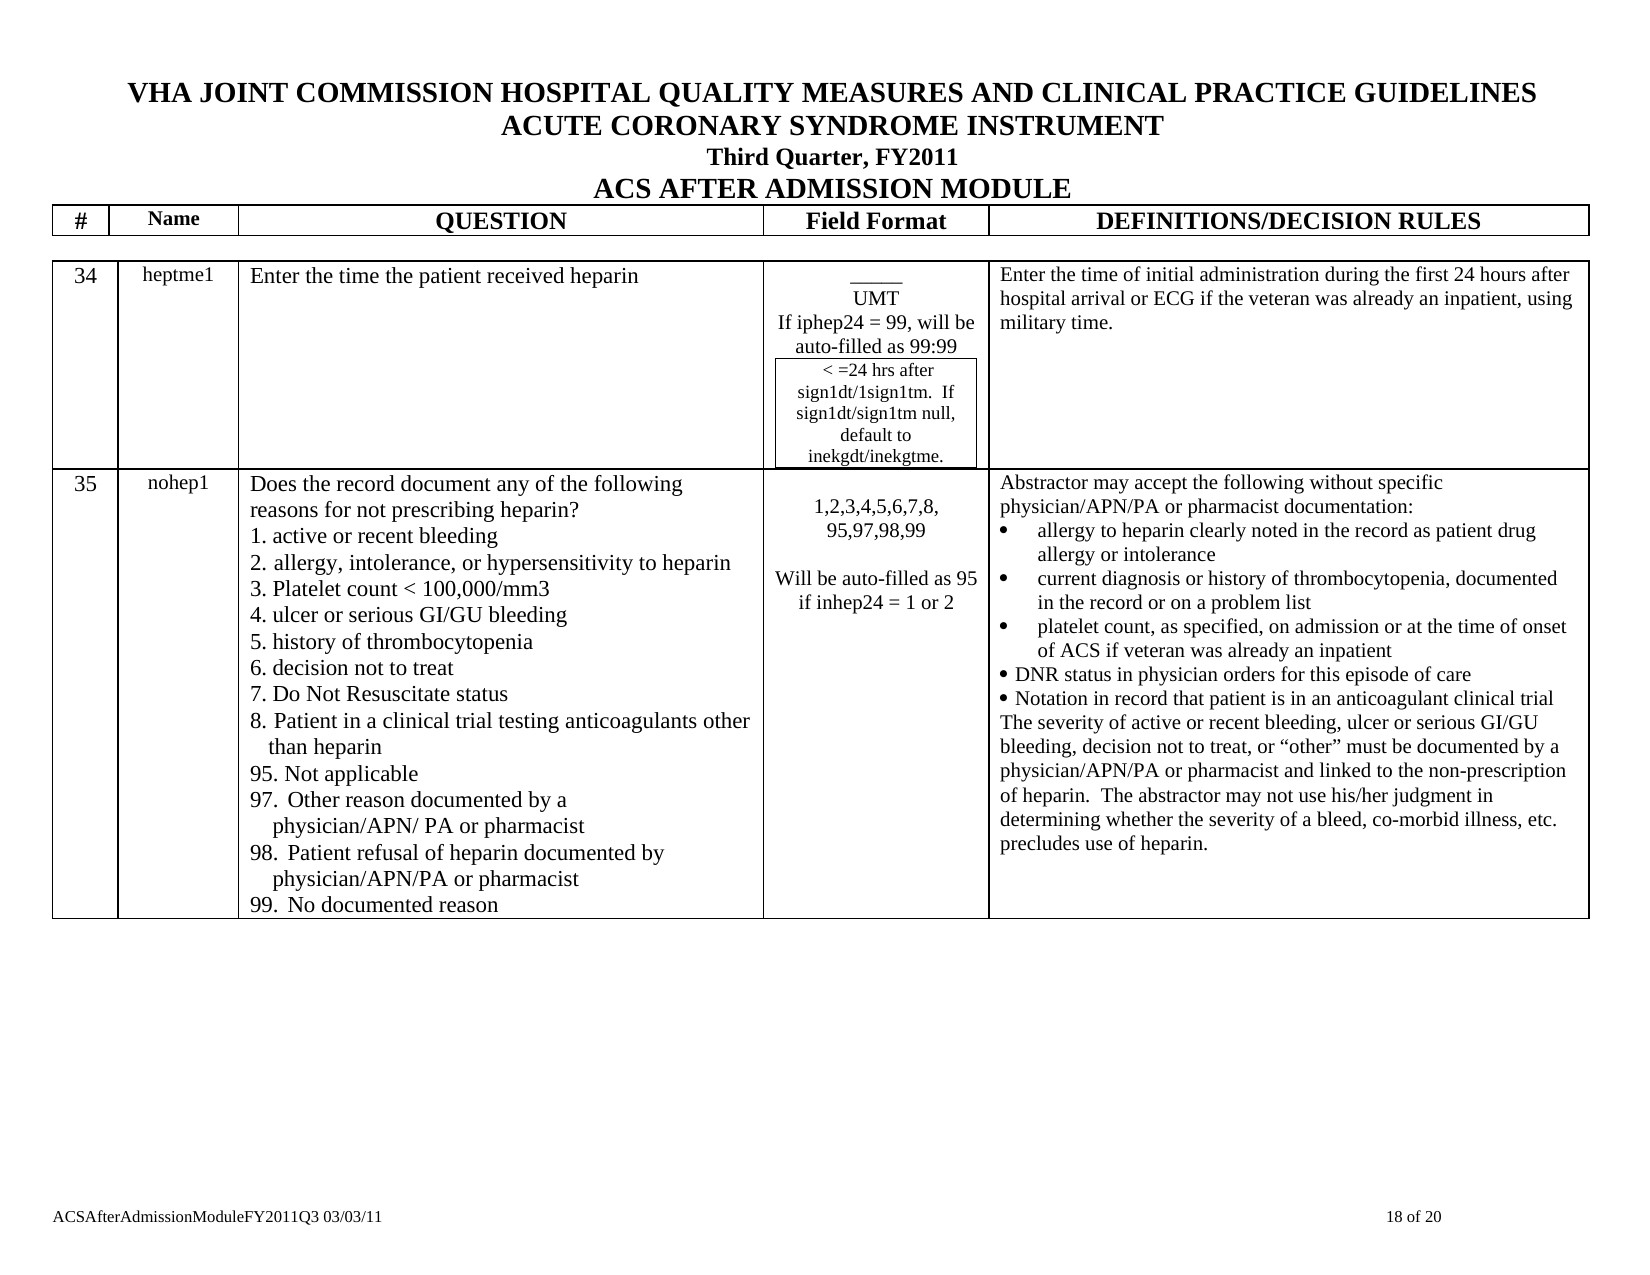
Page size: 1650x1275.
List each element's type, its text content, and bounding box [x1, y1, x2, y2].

table_cell nohep1 [119, 470, 238, 918]
table_cell Does the record document any of the following reasons for not prescribing heparin? active or recent bleeding allergy, intolerance, or hypersensitivity to heparin Platelet count < 100,000/mm3 ulcer or serious GI/GU bleeding history of thrombocytopenia decision not to treat Do Not Resuscitate status Patient in a clinical trial testing anticoagulants other than heparin 95. Not applicable Other reason documented by a physician/APN/ PA or pharmacist Patient refusal of heparin documented by physician/APN/PA or pharmacist No documented reason [239, 470, 763, 918]
table_header heptme1 [119, 262, 238, 468]
table_cell 35 [53, 470, 117, 918]
table_header _____ UMT If iphep24 = 99, will be auto-filled as 99:99 [764, 262, 988, 468]
table_cell 1,2,3,4,5,6,7,8, 95,97,98,99 Will be auto-filled as 95 if inhep24 = 1 or 2 [764, 470, 988, 918]
table_header 34 [53, 262, 117, 468]
table_header Enter the time of initial administration during the first 24 hours after hospital arrival or ECG if the veteran was already an inpatient, using military time. [990, 262, 1588, 468]
table_cell Abstractor may accept the following without specific physician/APN/PA or pharmacist documentation: allergy to heparin clearly noted in the record as patient drug allergy or intolerance current diagnosis or history of thrombocytopenia, documented in the record or on a problem list platelet count, as specified, on admission or at the time of onset of ACS if veteran was already an inpatient DNR status in physician orders for this episode of care Notation in record that patient is in an anticoagulant clinical trial The severity of active or recent bleeding, ulcer or serious GI/GU bleeding, decision not to treat, or “other” must be documented by a physician/APN/PA or pharmacist and linked to the non-prescription of heparin. The abstractor may not use his/her judgment in determining whether the severity of a bleed, co-morbid illness, etc. precludes use of heparin. [990, 470, 1588, 918]
table_header Enter the time the patient received heparin [239, 262, 763, 468]
